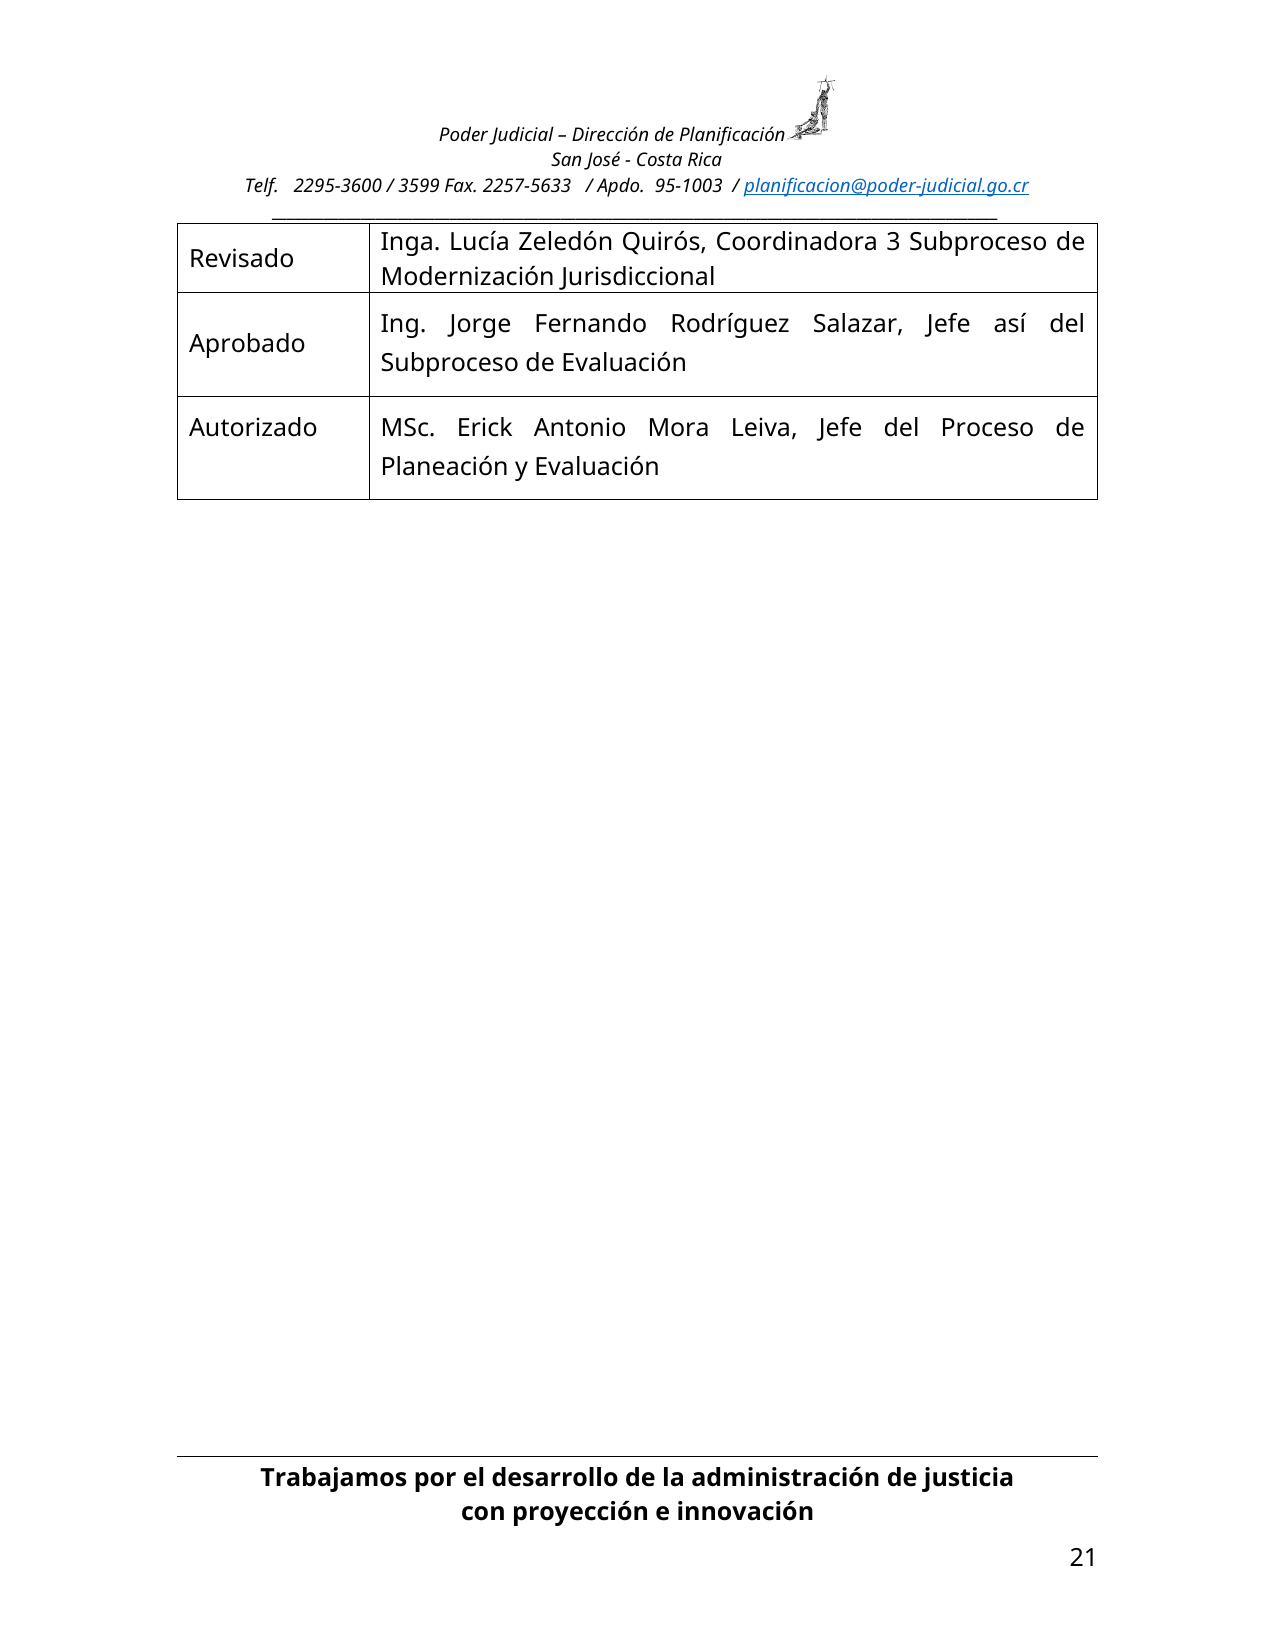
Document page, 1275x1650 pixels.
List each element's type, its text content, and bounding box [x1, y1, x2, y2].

table_cell Revisado [178, 224, 369, 292]
table_cell Inga. Lucía Zeledón Quirós, Coordinadora 3 Subproceso de Modernización Jurisdiccional [370, 224, 1097, 292]
table_cell Ing. Jorge Fernando Rodríguez Salazar, Jefe así del Subproceso de Evaluación [370, 293, 1097, 396]
picture [785, 73, 837, 141]
table_cell Aprobado [178, 293, 369, 396]
table_cell Autorizado [178, 397, 369, 499]
table_cell MSc. Erick Antonio Mora Leiva, Jefe del Proceso de Planeación y Evaluación [370, 397, 1097, 499]
